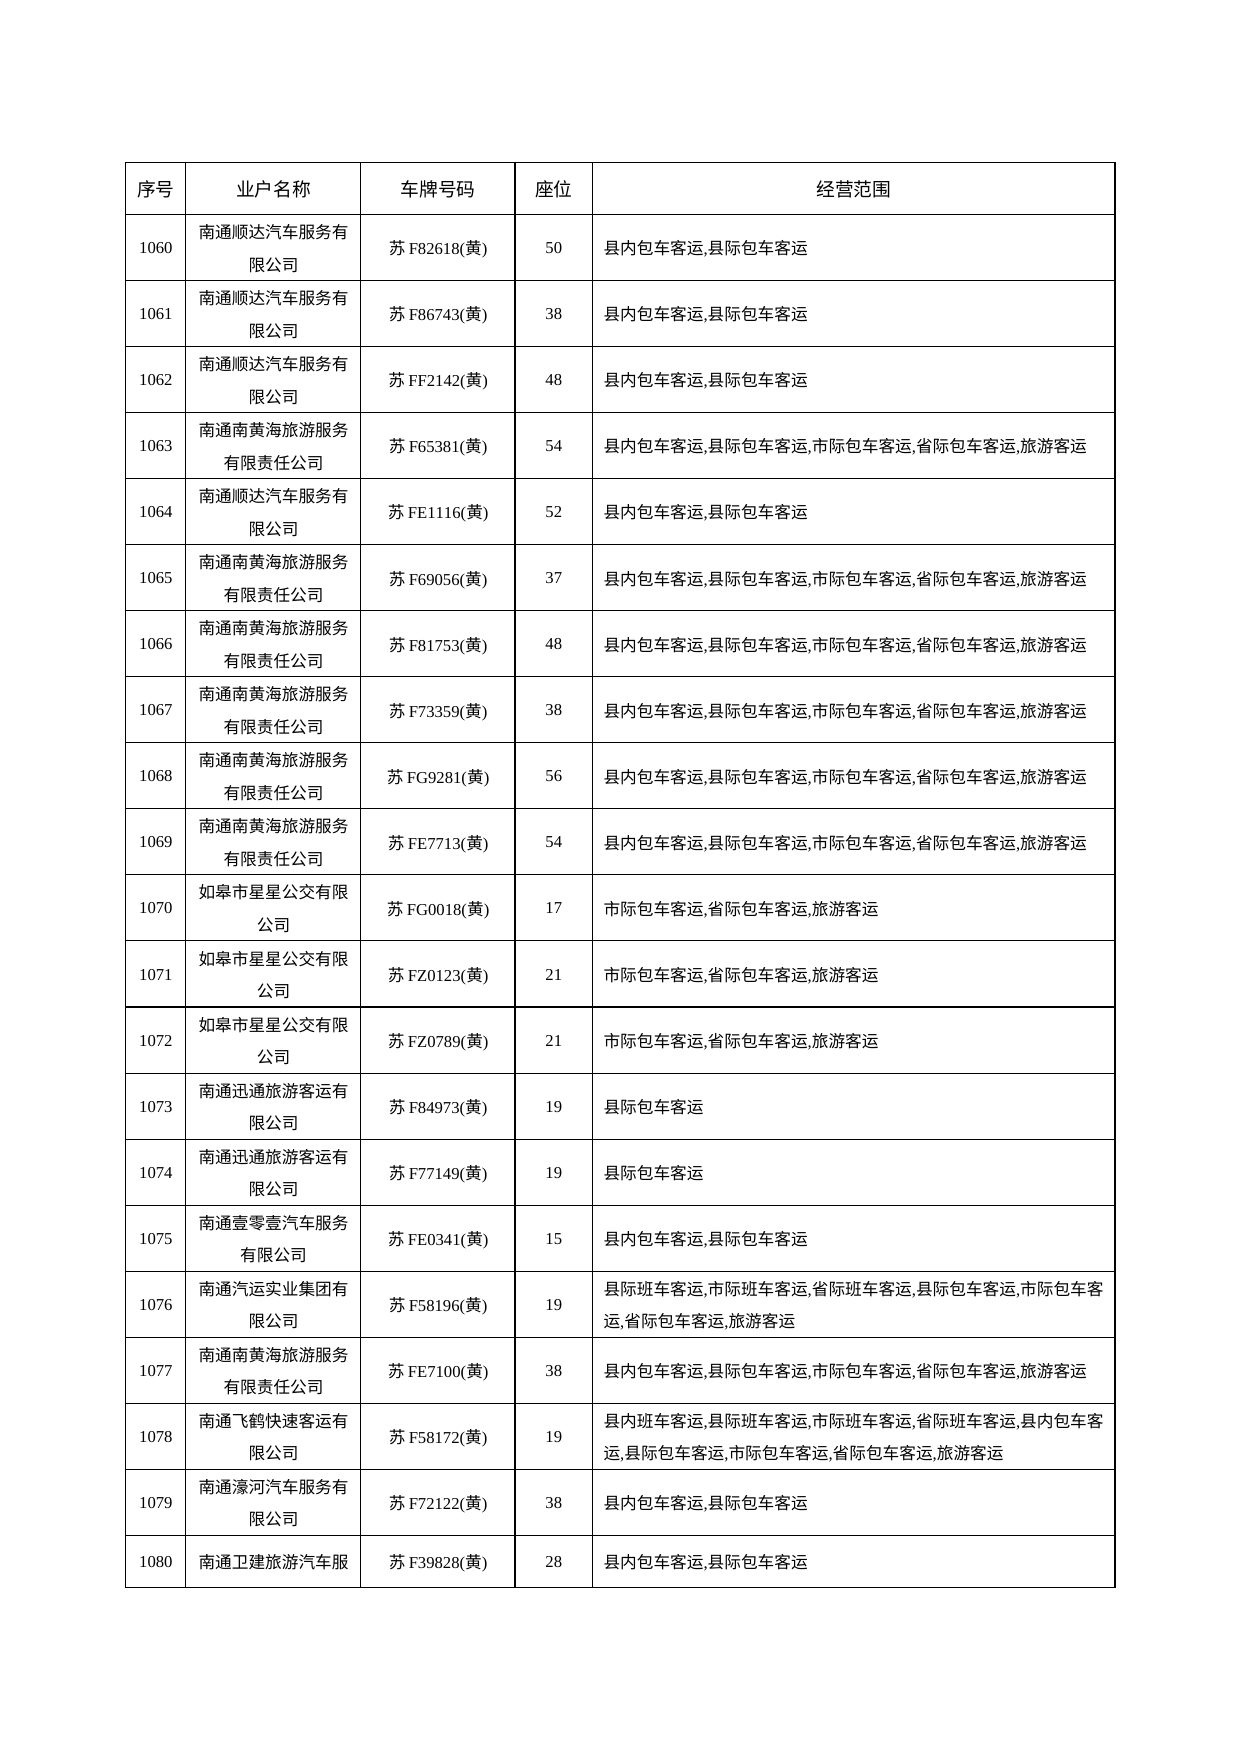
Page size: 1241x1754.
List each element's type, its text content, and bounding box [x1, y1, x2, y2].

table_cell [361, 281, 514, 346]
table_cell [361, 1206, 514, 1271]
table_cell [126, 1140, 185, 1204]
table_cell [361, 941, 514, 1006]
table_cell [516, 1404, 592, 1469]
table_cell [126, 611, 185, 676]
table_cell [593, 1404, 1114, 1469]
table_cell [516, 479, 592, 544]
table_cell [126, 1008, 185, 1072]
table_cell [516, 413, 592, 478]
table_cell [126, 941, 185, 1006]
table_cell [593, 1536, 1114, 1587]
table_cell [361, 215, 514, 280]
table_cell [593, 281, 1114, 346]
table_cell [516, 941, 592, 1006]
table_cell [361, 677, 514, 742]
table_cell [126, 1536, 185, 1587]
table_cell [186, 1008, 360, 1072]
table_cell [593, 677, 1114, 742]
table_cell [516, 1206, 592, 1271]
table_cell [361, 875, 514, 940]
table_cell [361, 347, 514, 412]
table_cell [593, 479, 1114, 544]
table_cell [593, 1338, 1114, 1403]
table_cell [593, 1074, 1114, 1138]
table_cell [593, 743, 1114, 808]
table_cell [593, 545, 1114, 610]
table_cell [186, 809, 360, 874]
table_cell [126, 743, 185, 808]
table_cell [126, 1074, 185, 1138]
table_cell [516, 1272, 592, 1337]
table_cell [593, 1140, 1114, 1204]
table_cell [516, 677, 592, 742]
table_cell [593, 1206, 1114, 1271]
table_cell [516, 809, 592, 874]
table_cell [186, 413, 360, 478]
table_header 序号 [126, 163, 185, 214]
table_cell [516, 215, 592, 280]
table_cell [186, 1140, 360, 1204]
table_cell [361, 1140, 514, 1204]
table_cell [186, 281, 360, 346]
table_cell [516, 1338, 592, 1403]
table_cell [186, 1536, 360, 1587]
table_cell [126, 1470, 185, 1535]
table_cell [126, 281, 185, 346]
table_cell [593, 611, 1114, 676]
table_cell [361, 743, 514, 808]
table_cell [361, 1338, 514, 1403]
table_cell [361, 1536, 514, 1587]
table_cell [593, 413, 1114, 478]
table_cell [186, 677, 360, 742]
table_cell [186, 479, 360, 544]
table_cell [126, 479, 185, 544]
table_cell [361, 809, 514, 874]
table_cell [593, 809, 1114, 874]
table_header 车牌号码 [361, 163, 514, 214]
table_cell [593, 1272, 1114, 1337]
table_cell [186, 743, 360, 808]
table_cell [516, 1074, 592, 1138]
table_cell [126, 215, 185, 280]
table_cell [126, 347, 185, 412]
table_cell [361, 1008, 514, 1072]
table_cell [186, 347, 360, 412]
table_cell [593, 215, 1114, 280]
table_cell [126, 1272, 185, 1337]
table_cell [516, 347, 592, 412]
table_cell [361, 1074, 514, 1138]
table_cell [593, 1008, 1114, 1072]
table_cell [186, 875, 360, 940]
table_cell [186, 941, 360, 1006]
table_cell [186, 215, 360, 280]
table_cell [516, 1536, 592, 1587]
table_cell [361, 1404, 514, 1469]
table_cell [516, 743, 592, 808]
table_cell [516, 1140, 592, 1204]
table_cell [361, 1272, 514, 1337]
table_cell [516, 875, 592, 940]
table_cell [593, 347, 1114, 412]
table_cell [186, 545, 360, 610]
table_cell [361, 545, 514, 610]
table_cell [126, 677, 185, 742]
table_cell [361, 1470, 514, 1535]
table_header 业户名称 [186, 163, 360, 214]
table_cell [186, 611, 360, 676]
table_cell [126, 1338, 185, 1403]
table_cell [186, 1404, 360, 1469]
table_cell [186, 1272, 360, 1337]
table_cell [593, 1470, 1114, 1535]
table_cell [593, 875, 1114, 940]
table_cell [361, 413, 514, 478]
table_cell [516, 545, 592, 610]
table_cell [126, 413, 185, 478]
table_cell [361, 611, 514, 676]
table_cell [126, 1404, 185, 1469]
table_header 座位 [516, 163, 592, 214]
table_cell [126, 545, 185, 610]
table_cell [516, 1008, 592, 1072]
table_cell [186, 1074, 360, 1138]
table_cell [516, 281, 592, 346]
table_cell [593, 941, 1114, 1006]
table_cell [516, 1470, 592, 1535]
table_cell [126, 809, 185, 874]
table_header 经营范围 [593, 163, 1114, 214]
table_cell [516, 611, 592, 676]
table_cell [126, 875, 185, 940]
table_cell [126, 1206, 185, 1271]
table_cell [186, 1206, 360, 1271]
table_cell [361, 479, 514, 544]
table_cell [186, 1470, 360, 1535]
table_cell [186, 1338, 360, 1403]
